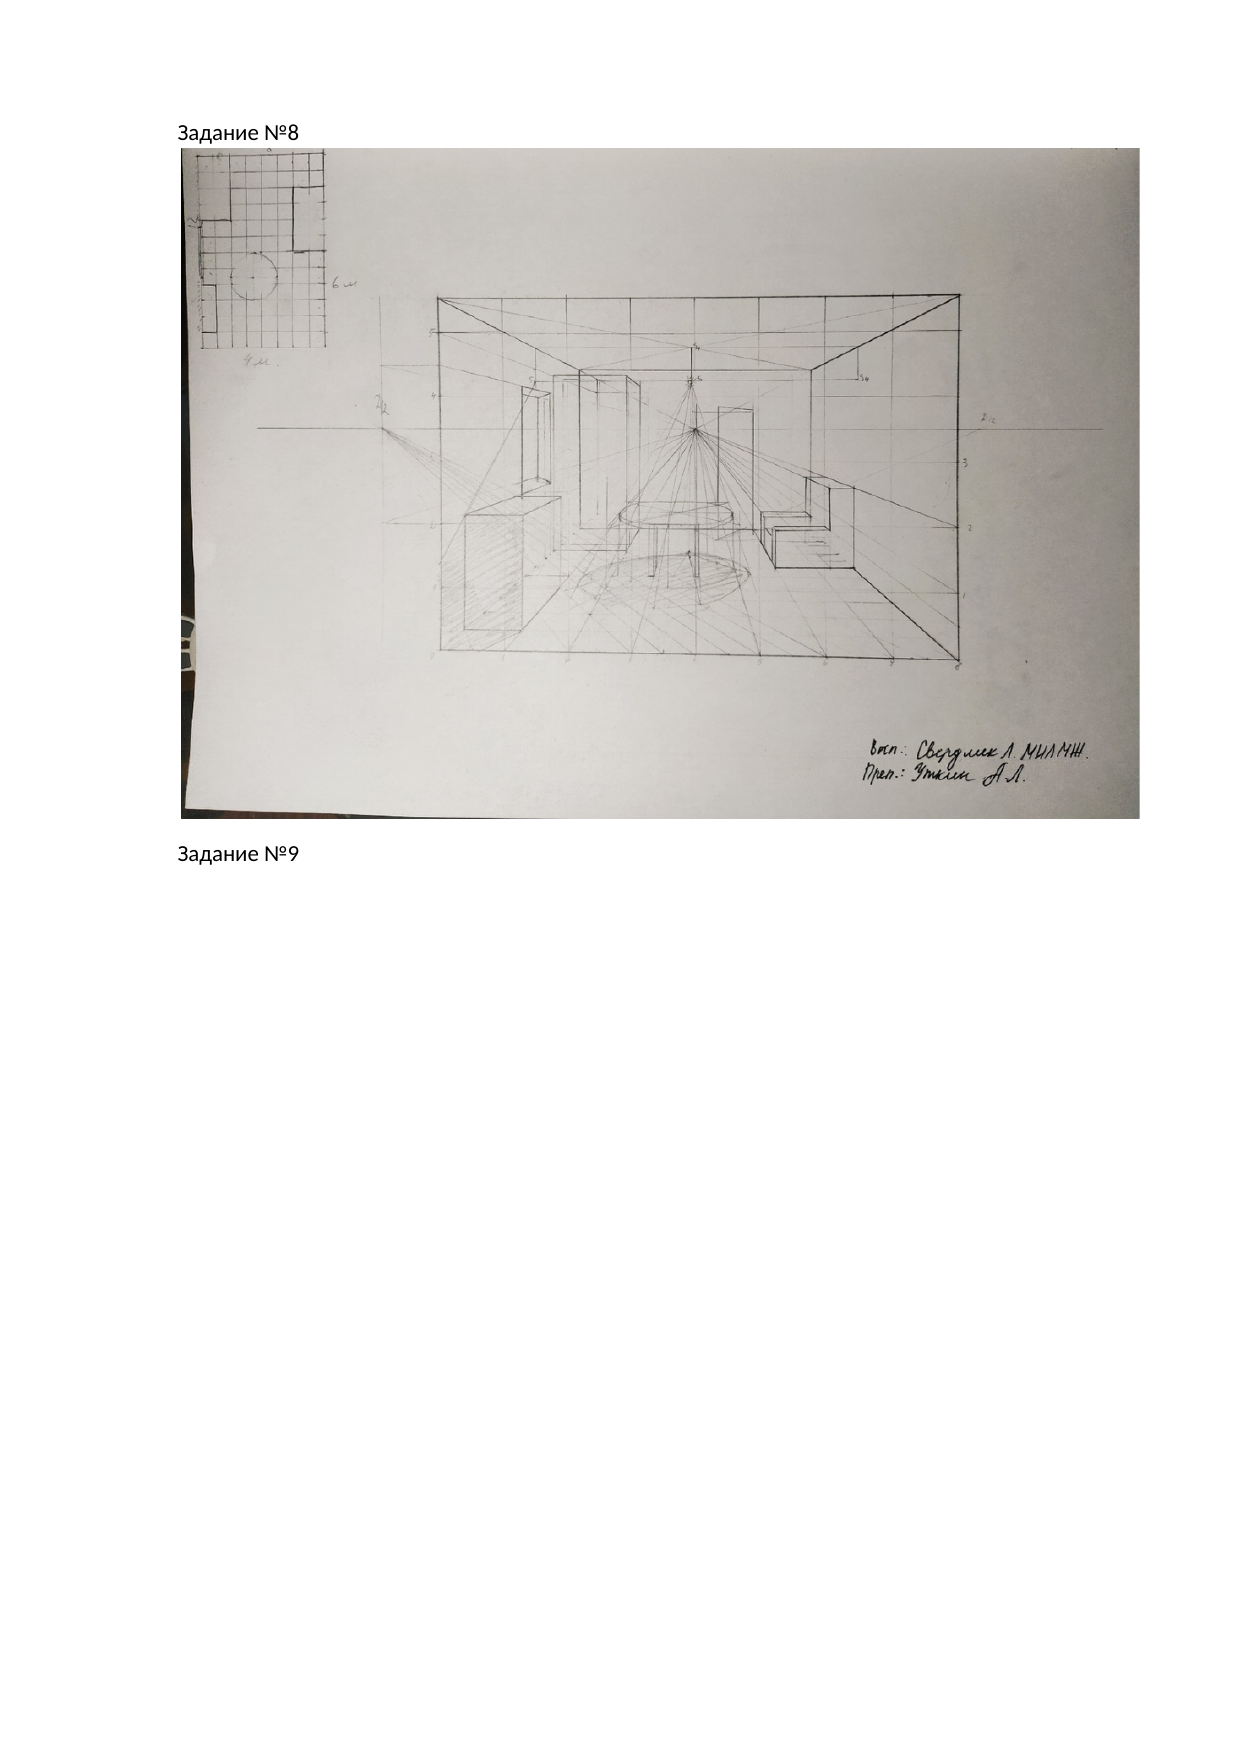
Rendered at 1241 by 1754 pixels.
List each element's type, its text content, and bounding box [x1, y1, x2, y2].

text Задание №9 [177, 839, 1152, 867]
picture [182, 148, 1140, 819]
